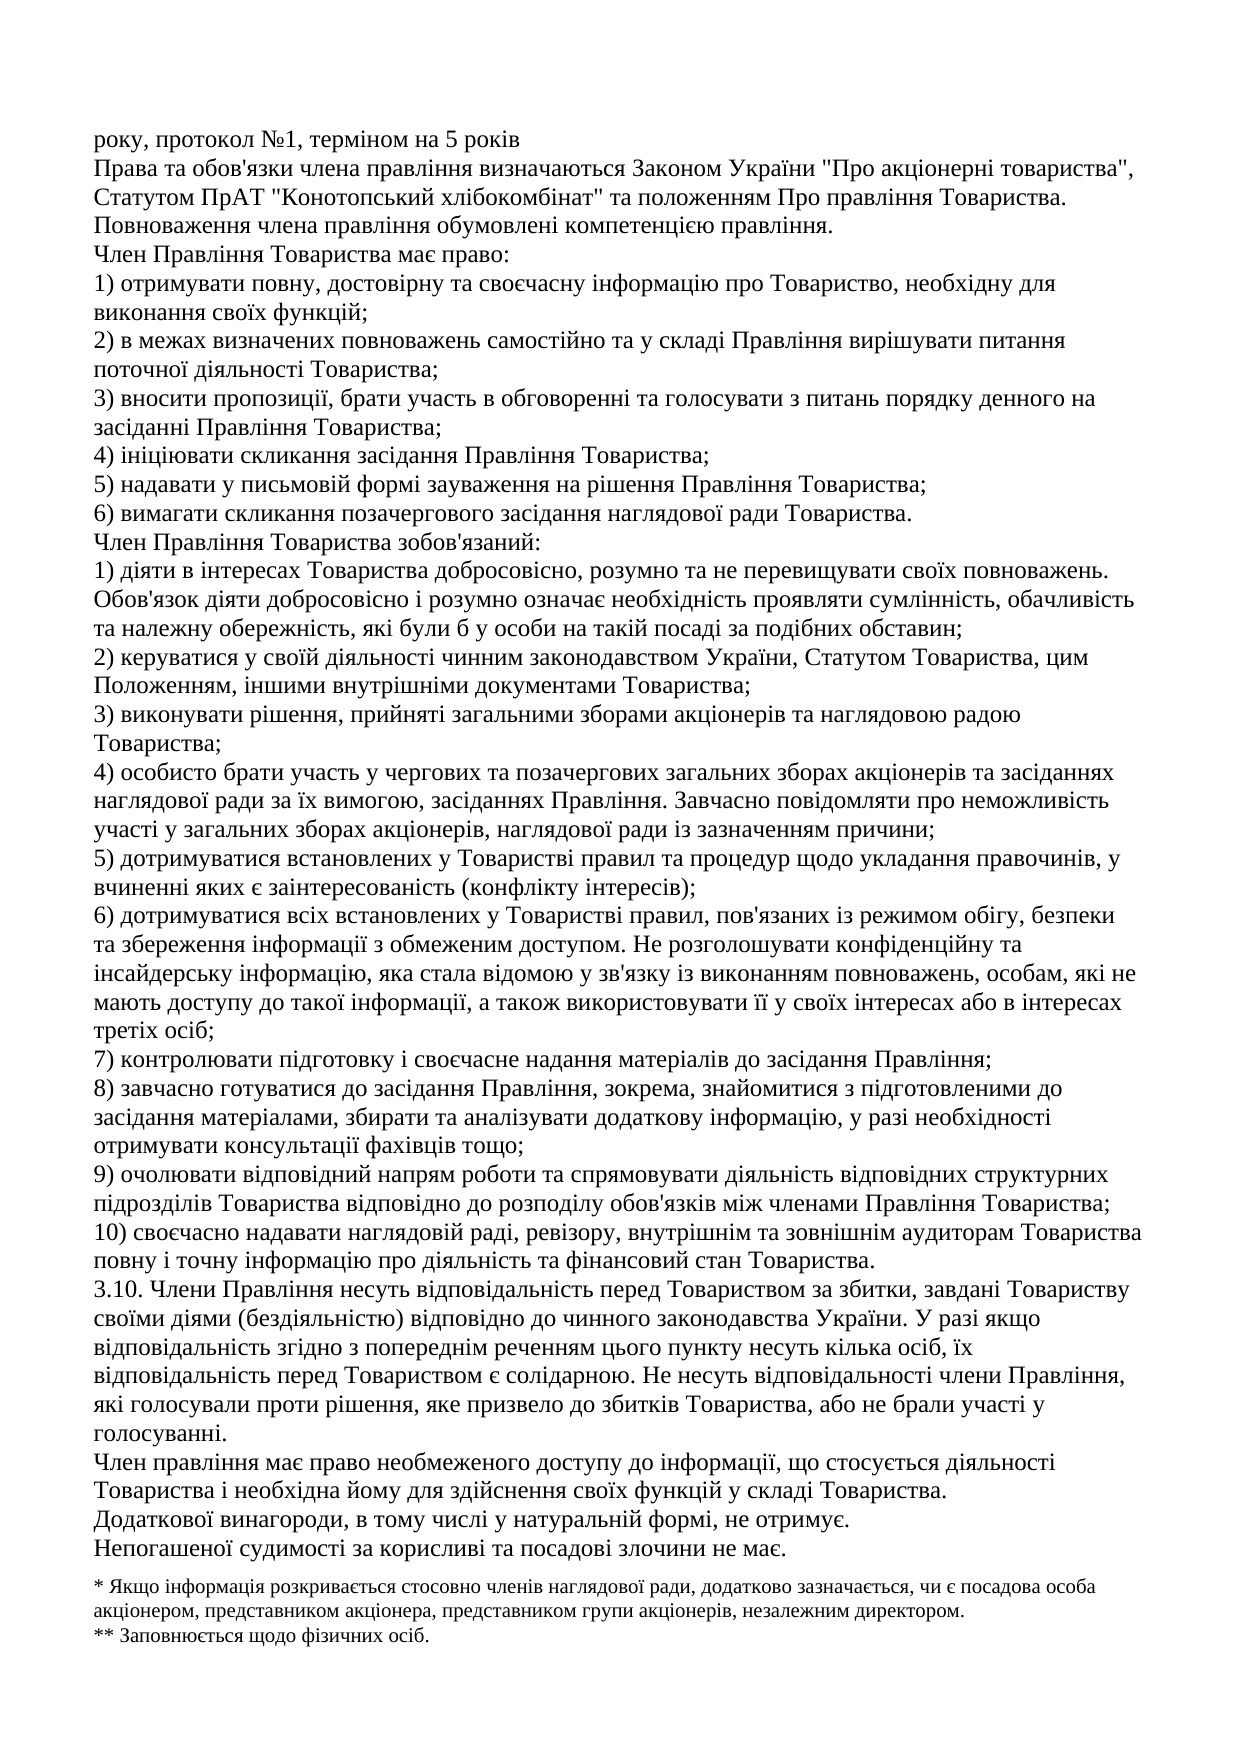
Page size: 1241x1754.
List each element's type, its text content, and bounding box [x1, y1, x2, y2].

table_cell * Якщо інформація розкривається стосовно членів наглядової ради, додатково зазначається, чи є посадова особа акціонером, представником акціонера, представником групи акціонерів, незалежним директором. ** Заповнюється щодо фізичних осіб. [87, 1568, 1150, 1653]
